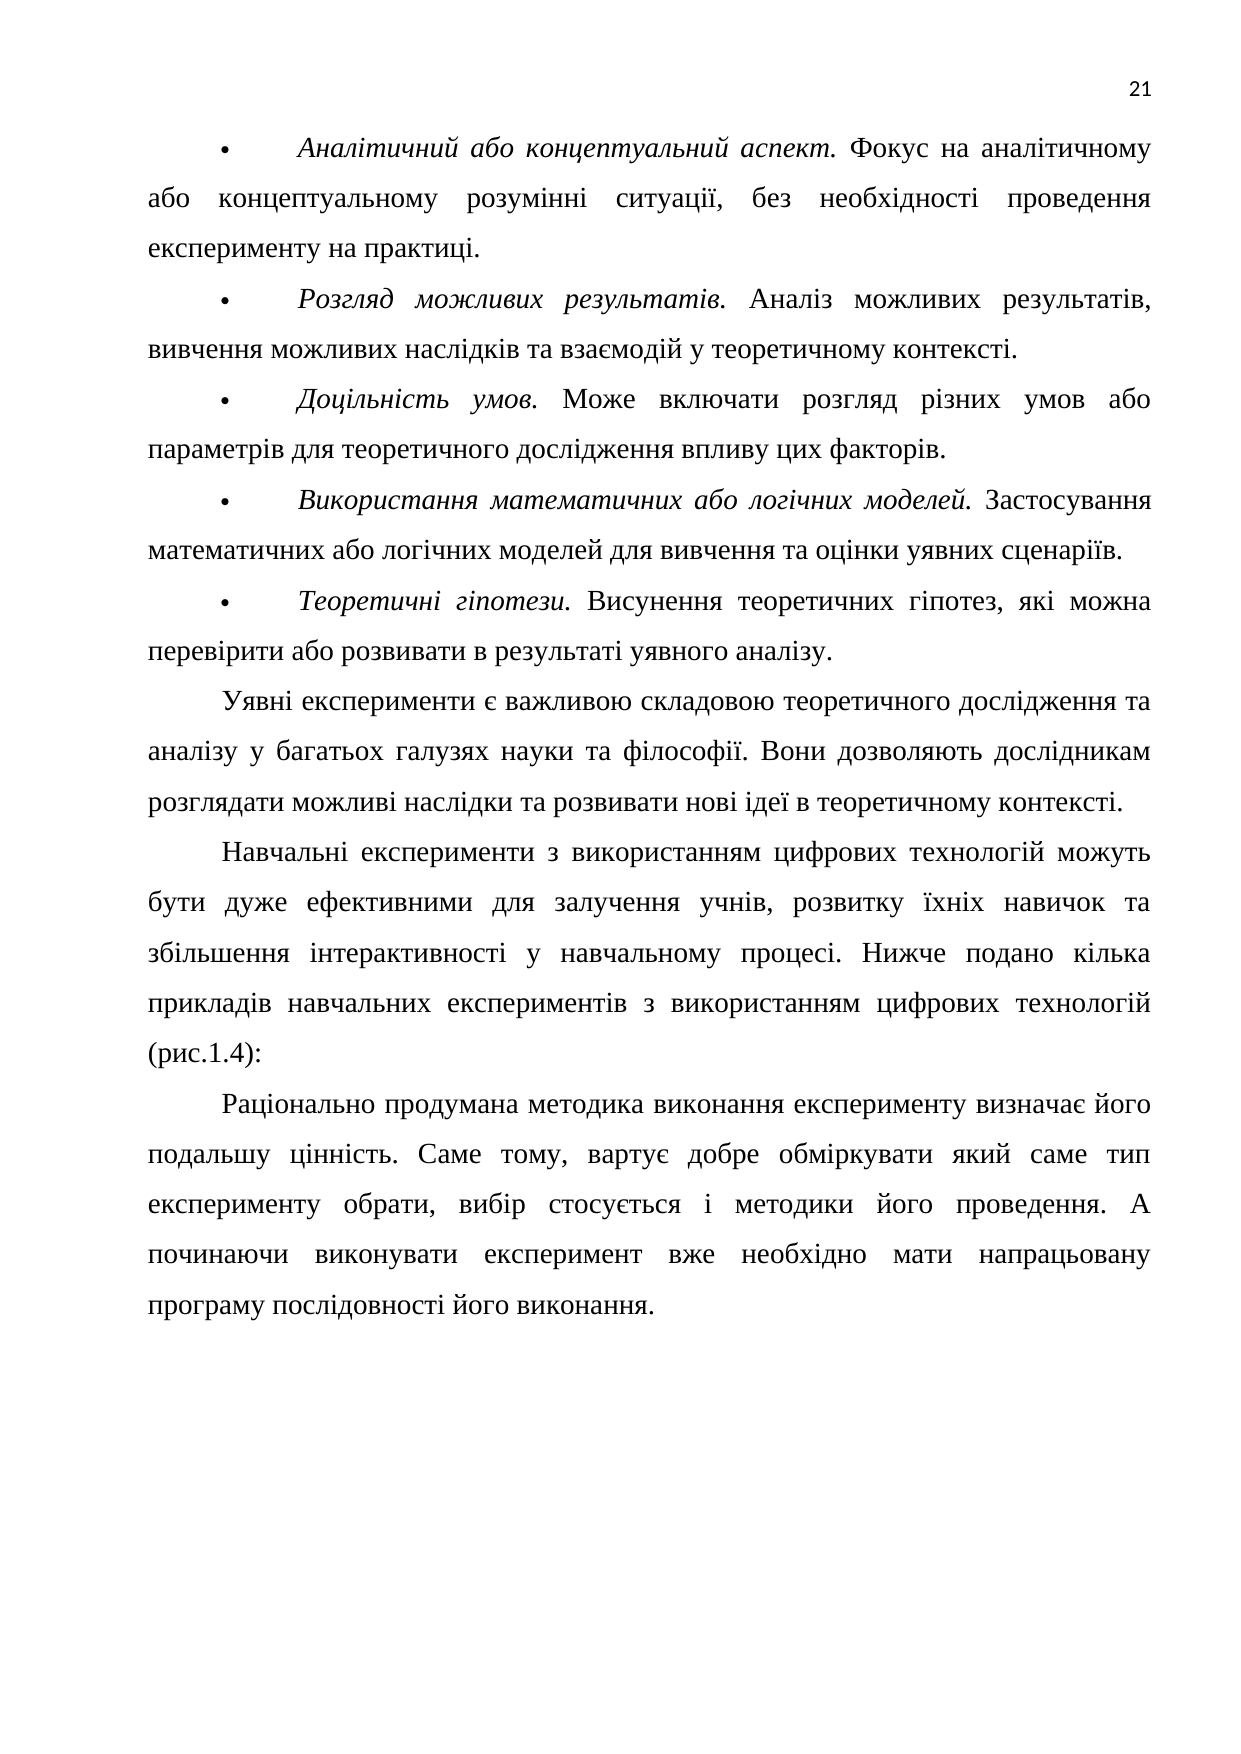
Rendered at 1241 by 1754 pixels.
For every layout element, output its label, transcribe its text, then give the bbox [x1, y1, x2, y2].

list Доцільність умов. Може включати розгляд різних умов або параметрів для теоретичного дослідження впливу цих факторів. [148, 381, 1152, 465]
list Аналітичний або концептуальний аспект. Фокус на аналітичному або концептуальному розумінні ситуації, без необхідності проведення експерименту на практиці. [148, 130, 1152, 264]
list Розгляд можливих результатів. Аналіз можливих результатів, вивчення можливих наслідків та взаємодій у теоретичному контексті. [148, 281, 1152, 364]
text Навчальні експерименти з використанням цифрових технологій можуть бути дуже ефективними для залучення учнів, розвитку їхніх навичок та збільшення інтерактивності у навчальному процесі. Нижче подано кілька прикладів навчальних експериментів з використанням цифрових технологій (рис.1.4): [148, 834, 1152, 1069]
list Використання математичних або логічних моделей. Застосування математичних або логічних моделей для вивчення та оцінки уявних сценаріїв. [148, 482, 1152, 566]
list Теоретичні гіпотези. Висунення теоретичних гіпотез, які можна перевірити або розвивати в результаті уявного аналізу. [148, 583, 1152, 666]
text Раціонально продумана методика виконання експерименту визначає його подальшу цінність. Саме тому, вартує добре обміркувати який саме тип експерименту обрати, вибір стосується і методики його проведення. А починаючи виконувати експеримент вже необхідно мати напрацьовану програму послідовності його виконання. [148, 1086, 1152, 1321]
text Уявні експерименти є важливою складовою теоретичного дослідження та аналізу у багатьох галузях науки та філософії. Вони дозволяють дослідникам розглядати можливі наслідки та розвивати нові ідеї в теоретичному контексті. [148, 683, 1152, 817]
